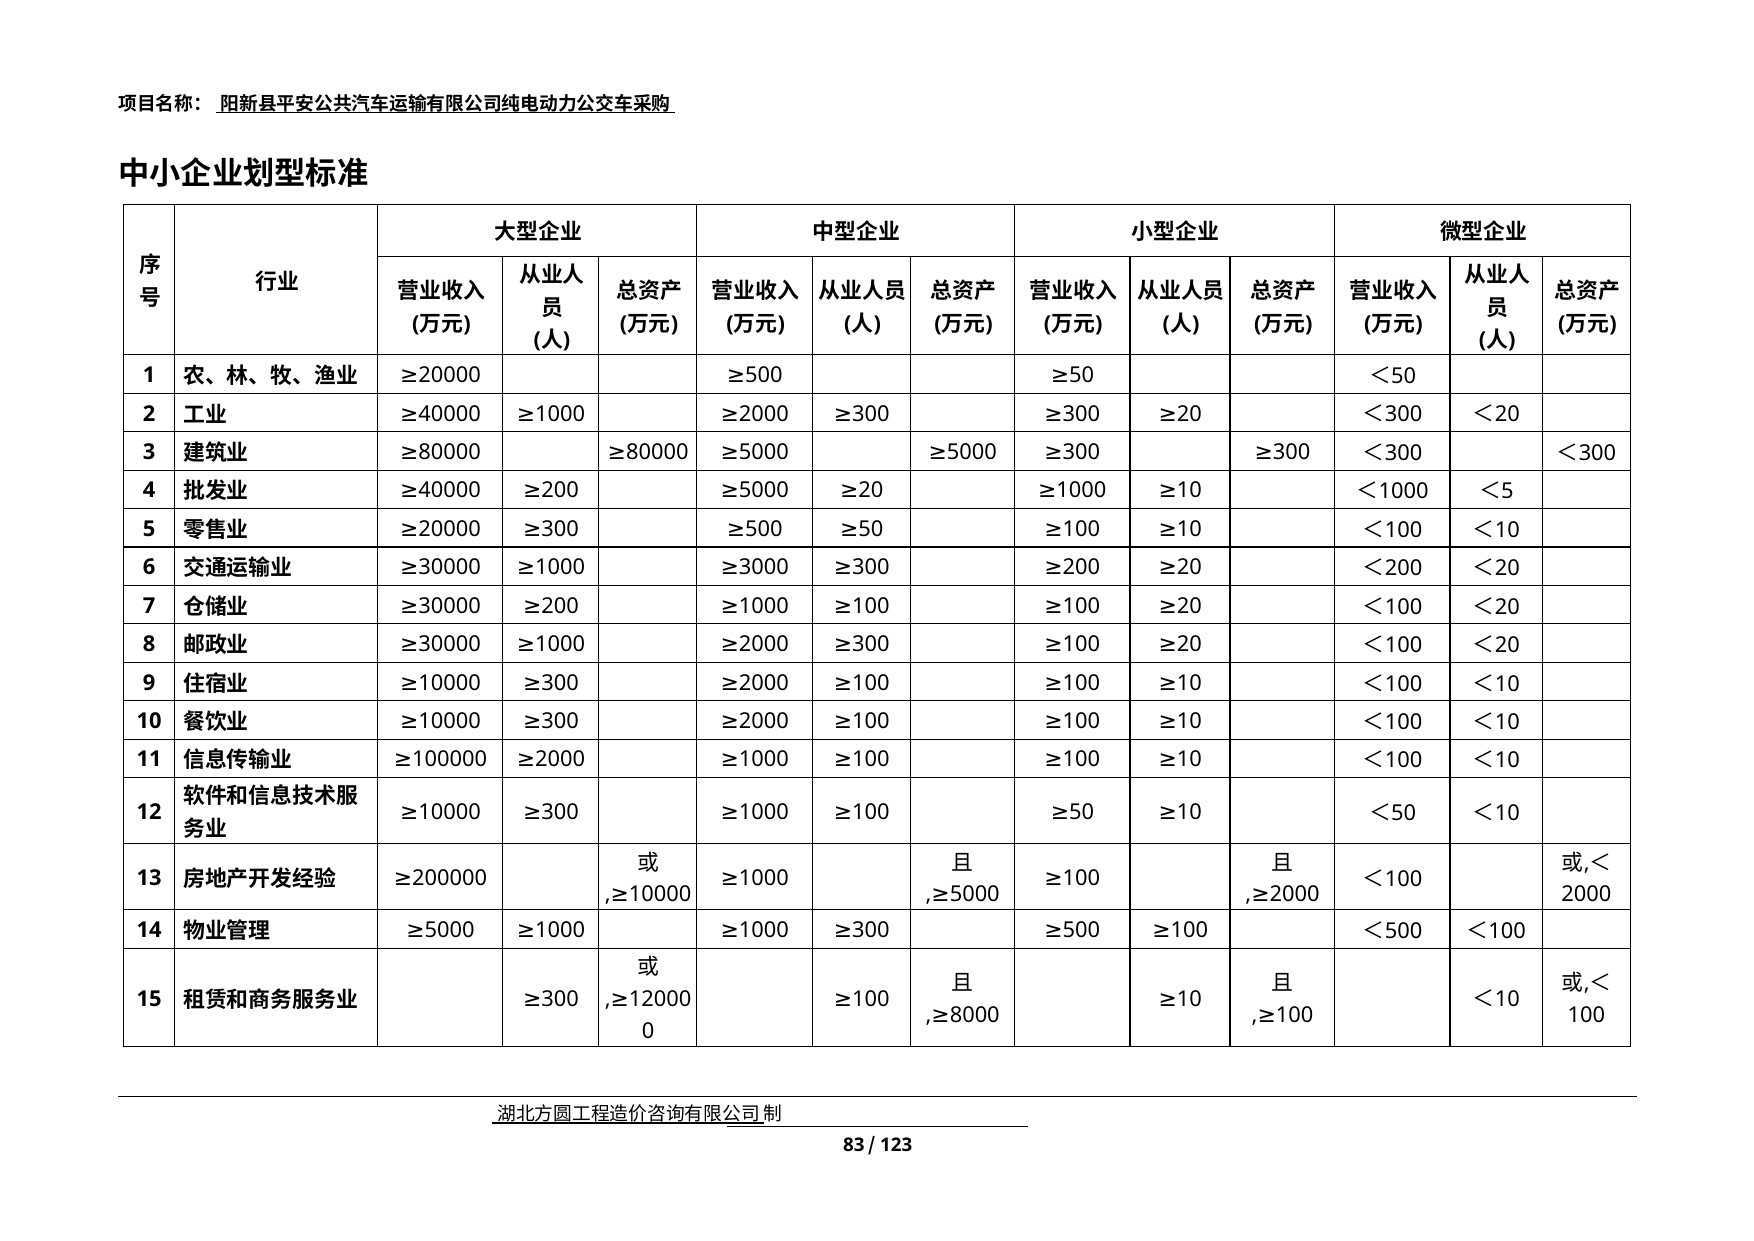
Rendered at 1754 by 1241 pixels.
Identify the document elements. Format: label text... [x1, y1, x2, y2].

table_cell 3 [124, 432, 174, 469]
table_cell 租赁和商务服务业 [175, 949, 377, 1046]
table_cell [1231, 910, 1334, 948]
table_cell ＜10 [1451, 778, 1542, 843]
table_cell ≥30000 [378, 624, 502, 662]
table_cell ≥500 [1015, 910, 1129, 948]
table_cell ＜50 [1335, 355, 1449, 393]
table_cell ≥10 [1131, 949, 1229, 1046]
table_cell 总资产 (万元) [599, 257, 696, 354]
table_cell 10 [124, 701, 174, 739]
table_cell ≥300 [1231, 432, 1334, 469]
table_cell 或,＜100 [1543, 949, 1630, 1046]
table_cell ≥300 [1015, 432, 1129, 469]
table_cell ≥10000 [378, 663, 502, 700]
table_cell ≥40000 [378, 471, 502, 508]
table_cell 信息传输业 [175, 740, 377, 777]
table_cell ≥40000 [378, 394, 502, 431]
table_cell [599, 701, 696, 739]
table_cell ≥5000 [378, 910, 502, 948]
table_cell 1 [124, 355, 174, 393]
table_cell [911, 548, 1014, 585]
table_cell 住宿业 [175, 663, 377, 700]
table_cell [813, 355, 910, 393]
table_cell ＜20 [1451, 586, 1542, 623]
table_cell 邮政业 [175, 624, 377, 662]
table_cell ≥100 [1015, 663, 1129, 700]
table_cell ≥100 [1015, 701, 1129, 739]
table_cell ≥1000 [697, 844, 812, 909]
table_cell [1131, 844, 1229, 909]
table_cell [813, 844, 910, 909]
table_cell [1131, 355, 1229, 393]
table_cell ≥100 [1131, 910, 1229, 948]
table_cell ≥200 [1015, 548, 1129, 585]
table_cell 5 [124, 509, 174, 546]
table_cell ≥500 [697, 509, 812, 546]
table_cell [1231, 778, 1334, 843]
table_cell [1231, 701, 1334, 739]
table_cell [911, 509, 1014, 546]
table_cell ≥10000 [378, 778, 502, 843]
table_cell ≥20 [1131, 394, 1229, 431]
table_cell ≥2000 [697, 394, 812, 431]
table_cell [1231, 663, 1334, 700]
table_cell ≥5000 [697, 432, 812, 469]
table_cell 从业人员 (人) [503, 257, 598, 354]
table_cell [599, 778, 696, 843]
table_cell 总资产 (万元) [1231, 257, 1334, 354]
table_cell ＜100 [1335, 663, 1449, 700]
table_cell ≥50 [1015, 355, 1129, 393]
table_cell [1015, 949, 1129, 1046]
table_cell [1451, 432, 1542, 469]
table_cell ≥10 [1131, 663, 1229, 700]
table_cell [1543, 701, 1630, 739]
table_cell [1231, 624, 1334, 662]
table_cell ≥80000 [378, 432, 502, 469]
table_cell [1543, 355, 1630, 393]
table_cell ≥300 [503, 949, 598, 1046]
table_cell ≥300 [503, 778, 598, 843]
table_cell 或,＜2000 [1543, 844, 1630, 909]
table_cell ≥1000 [697, 586, 812, 623]
table_cell [1543, 910, 1630, 948]
table_cell ＜100 [1335, 701, 1449, 739]
table_cell 营业收入 (万元) [697, 257, 812, 354]
table_cell ≥1000 [503, 394, 598, 431]
table_cell 农、林、牧、渔业 [175, 355, 377, 393]
table_cell ≥1000 [1015, 471, 1129, 508]
table_cell 交通运输业 [175, 548, 377, 585]
table_cell ＜100 [1451, 910, 1542, 948]
table_cell ≥300 [1015, 394, 1129, 431]
table_cell [1231, 355, 1334, 393]
table_cell [1335, 949, 1449, 1046]
table_cell [1543, 471, 1630, 508]
table_cell ≥20000 [378, 509, 502, 546]
table_cell ≥100 [1015, 624, 1129, 662]
table_cell [1543, 394, 1630, 431]
table_cell 软件和信息技术服务业 [175, 778, 377, 843]
table_cell ＜50 [1335, 778, 1449, 843]
table_cell 或,≥120000 [599, 949, 696, 1046]
table_cell ≥2000 [697, 701, 812, 739]
table_cell ≥100 [1015, 509, 1129, 546]
table_cell ≥1000 [503, 548, 598, 585]
table_cell ≥100 [1015, 740, 1129, 777]
table_cell 且,≥2000 [1231, 844, 1334, 909]
table_cell 物业管理 [175, 910, 377, 948]
table_cell ≥10000 [378, 701, 502, 739]
table_cell ≥200 [503, 586, 598, 623]
table_cell ≥20 [813, 471, 910, 508]
table_cell 房地产开发经验 [175, 844, 377, 909]
table_cell [1543, 740, 1630, 777]
table_cell ＜100 [1335, 509, 1449, 546]
table_cell 14 [124, 910, 174, 948]
table_cell [911, 624, 1014, 662]
table_cell 总资产 (万元) [911, 257, 1014, 354]
text 中小企业划型标准 [118, 139, 1636, 204]
table_cell 15 [124, 949, 174, 1046]
table_cell 9 [124, 663, 174, 700]
table_cell [599, 509, 696, 546]
table_cell [1543, 586, 1630, 623]
table_cell ≥20 [1131, 624, 1229, 662]
table_cell [1543, 548, 1630, 585]
table_cell 6 [124, 548, 174, 585]
table_cell ≥20 [1131, 548, 1229, 585]
table_cell [503, 844, 598, 909]
table_cell ≥3000 [697, 548, 812, 585]
table_cell ≥2000 [697, 663, 812, 700]
table_cell [1543, 624, 1630, 662]
table_cell ＜1000 [1335, 471, 1449, 508]
table_cell ＜100 [1335, 844, 1449, 909]
table_cell [1131, 432, 1229, 469]
table_cell [813, 432, 910, 469]
table_cell ≥10 [1131, 740, 1229, 777]
table_cell 从业人员 (人) [813, 257, 910, 354]
table_cell [1231, 740, 1334, 777]
table_header 微型企业 [1335, 205, 1630, 256]
table_cell ≥100 [813, 663, 910, 700]
table_cell [911, 586, 1014, 623]
table_cell ＜500 [1335, 910, 1449, 948]
table_cell ＜5 [1451, 471, 1542, 508]
table_cell ≥200 [503, 471, 598, 508]
table_cell ＜300 [1335, 432, 1449, 469]
table_cell ＜10 [1451, 949, 1542, 1046]
table_cell 8 [124, 624, 174, 662]
table_cell [1543, 509, 1630, 546]
table_cell ≥30000 [378, 548, 502, 585]
table_cell ≥100 [1015, 844, 1129, 909]
table_cell ＜10 [1451, 663, 1542, 700]
table_cell [1231, 471, 1334, 508]
table_cell ＜300 [1335, 394, 1449, 431]
table_cell ≥10 [1131, 509, 1229, 546]
table_cell 从业人员 (人) [1131, 257, 1229, 354]
table_cell [1451, 355, 1542, 393]
table_cell [1231, 509, 1334, 546]
table_cell ＜10 [1451, 509, 1542, 546]
table_cell [911, 355, 1014, 393]
table_cell ＜20 [1451, 548, 1542, 585]
table_cell ≥100 [813, 778, 910, 843]
table_cell 7 [124, 586, 174, 623]
table_cell ≥20 [1131, 586, 1229, 623]
table_cell [1231, 586, 1334, 623]
table_cell ≥10 [1131, 778, 1229, 843]
table_cell ＜300 [1543, 432, 1630, 469]
table_cell ≥50 [813, 509, 910, 546]
table_cell ≥10 [1131, 471, 1229, 508]
table_cell 工业 [175, 394, 377, 431]
table_cell ≥1000 [697, 778, 812, 843]
table_cell 总资产 (万元) [1543, 257, 1630, 354]
table_cell [599, 586, 696, 623]
table_cell [599, 663, 696, 700]
table_cell [599, 624, 696, 662]
table_header 行业 [175, 205, 377, 354]
table_cell [1231, 548, 1334, 585]
table_cell ≥100 [1015, 586, 1129, 623]
table_cell 2 [124, 394, 174, 431]
table_cell 批发业 [175, 471, 377, 508]
table_cell [599, 355, 696, 393]
table_cell [599, 394, 696, 431]
table_cell 营业收入 (万元) [1015, 257, 1129, 354]
table_cell 13 [124, 844, 174, 909]
table_cell ≥5000 [697, 471, 812, 508]
table_cell [1543, 778, 1630, 843]
table_cell 4 [124, 471, 174, 508]
table_cell ≥100 [813, 701, 910, 739]
table_cell ≥50 [1015, 778, 1129, 843]
table_cell [697, 949, 812, 1046]
table_cell [599, 910, 696, 948]
table_cell [503, 355, 598, 393]
table_cell 从业人员 (人) [1451, 257, 1542, 354]
table_cell [911, 701, 1014, 739]
table_cell ≥20000 [378, 355, 502, 393]
table_cell ≥1000 [503, 624, 598, 662]
table_cell 零售业 [175, 509, 377, 546]
table_cell 或,≥10000 [599, 844, 696, 909]
table_cell ≥300 [813, 548, 910, 585]
table_cell 建筑业 [175, 432, 377, 469]
table_header 大型企业 [378, 205, 696, 256]
table_cell [599, 740, 696, 777]
table_cell ＜100 [1335, 586, 1449, 623]
table_header 小型企业 [1015, 205, 1334, 256]
table_cell [911, 394, 1014, 431]
table_cell [911, 910, 1014, 948]
table_cell 且,≥8000 [911, 949, 1014, 1046]
table_cell [1543, 663, 1630, 700]
table_cell ≥10 [1131, 701, 1229, 739]
table_cell ＜100 [1335, 740, 1449, 777]
table_cell [503, 432, 598, 469]
table_cell [911, 471, 1014, 508]
table_cell ≥100 [813, 586, 910, 623]
table_cell ≥300 [813, 394, 910, 431]
table_cell ≥30000 [378, 586, 502, 623]
table_cell ≥80000 [599, 432, 696, 469]
table_cell ＜100 [1335, 624, 1449, 662]
table_cell 11 [124, 740, 174, 777]
table_cell ＜200 [1335, 548, 1449, 585]
table_cell ≥500 [697, 355, 812, 393]
table_cell 营业收入 (万元) [1335, 257, 1449, 354]
table_cell 且,≥100 [1231, 949, 1334, 1046]
table_cell [911, 663, 1014, 700]
table_cell ≥300 [813, 910, 910, 948]
table_cell ≥100000 [378, 740, 502, 777]
table_cell [1231, 394, 1334, 431]
table_cell 仓储业 [175, 586, 377, 623]
table_cell [599, 548, 696, 585]
table_cell [911, 778, 1014, 843]
table_cell ≥300 [503, 509, 598, 546]
table_cell ≥1000 [697, 740, 812, 777]
table_cell ＜10 [1451, 740, 1542, 777]
table_cell ＜10 [1451, 701, 1542, 739]
table_header 序号 [124, 205, 174, 354]
table_cell [911, 740, 1014, 777]
table_cell ≥1000 [503, 910, 598, 948]
table_cell ＜20 [1451, 394, 1542, 431]
table_cell ≥1000 [697, 910, 812, 948]
table_cell 营业收入 (万元) [378, 257, 502, 354]
table_cell [1451, 844, 1542, 909]
table_cell ≥300 [503, 663, 598, 700]
table_cell ≥2000 [503, 740, 598, 777]
table_cell ＜20 [1451, 624, 1542, 662]
table_cell [378, 949, 502, 1046]
table_cell 且,≥5000 [911, 844, 1014, 909]
table_cell ≥300 [813, 624, 910, 662]
table_cell ≥100 [813, 949, 910, 1046]
table_cell 餐饮业 [175, 701, 377, 739]
table_cell ≥200000 [378, 844, 502, 909]
table_cell ≥5000 [911, 432, 1014, 469]
table_cell ≥300 [503, 701, 598, 739]
table_cell ≥2000 [697, 624, 812, 662]
table_cell 12 [124, 778, 174, 843]
table_header 中型企业 [697, 205, 1014, 256]
table_cell ≥100 [813, 740, 910, 777]
table_cell [599, 471, 696, 508]
